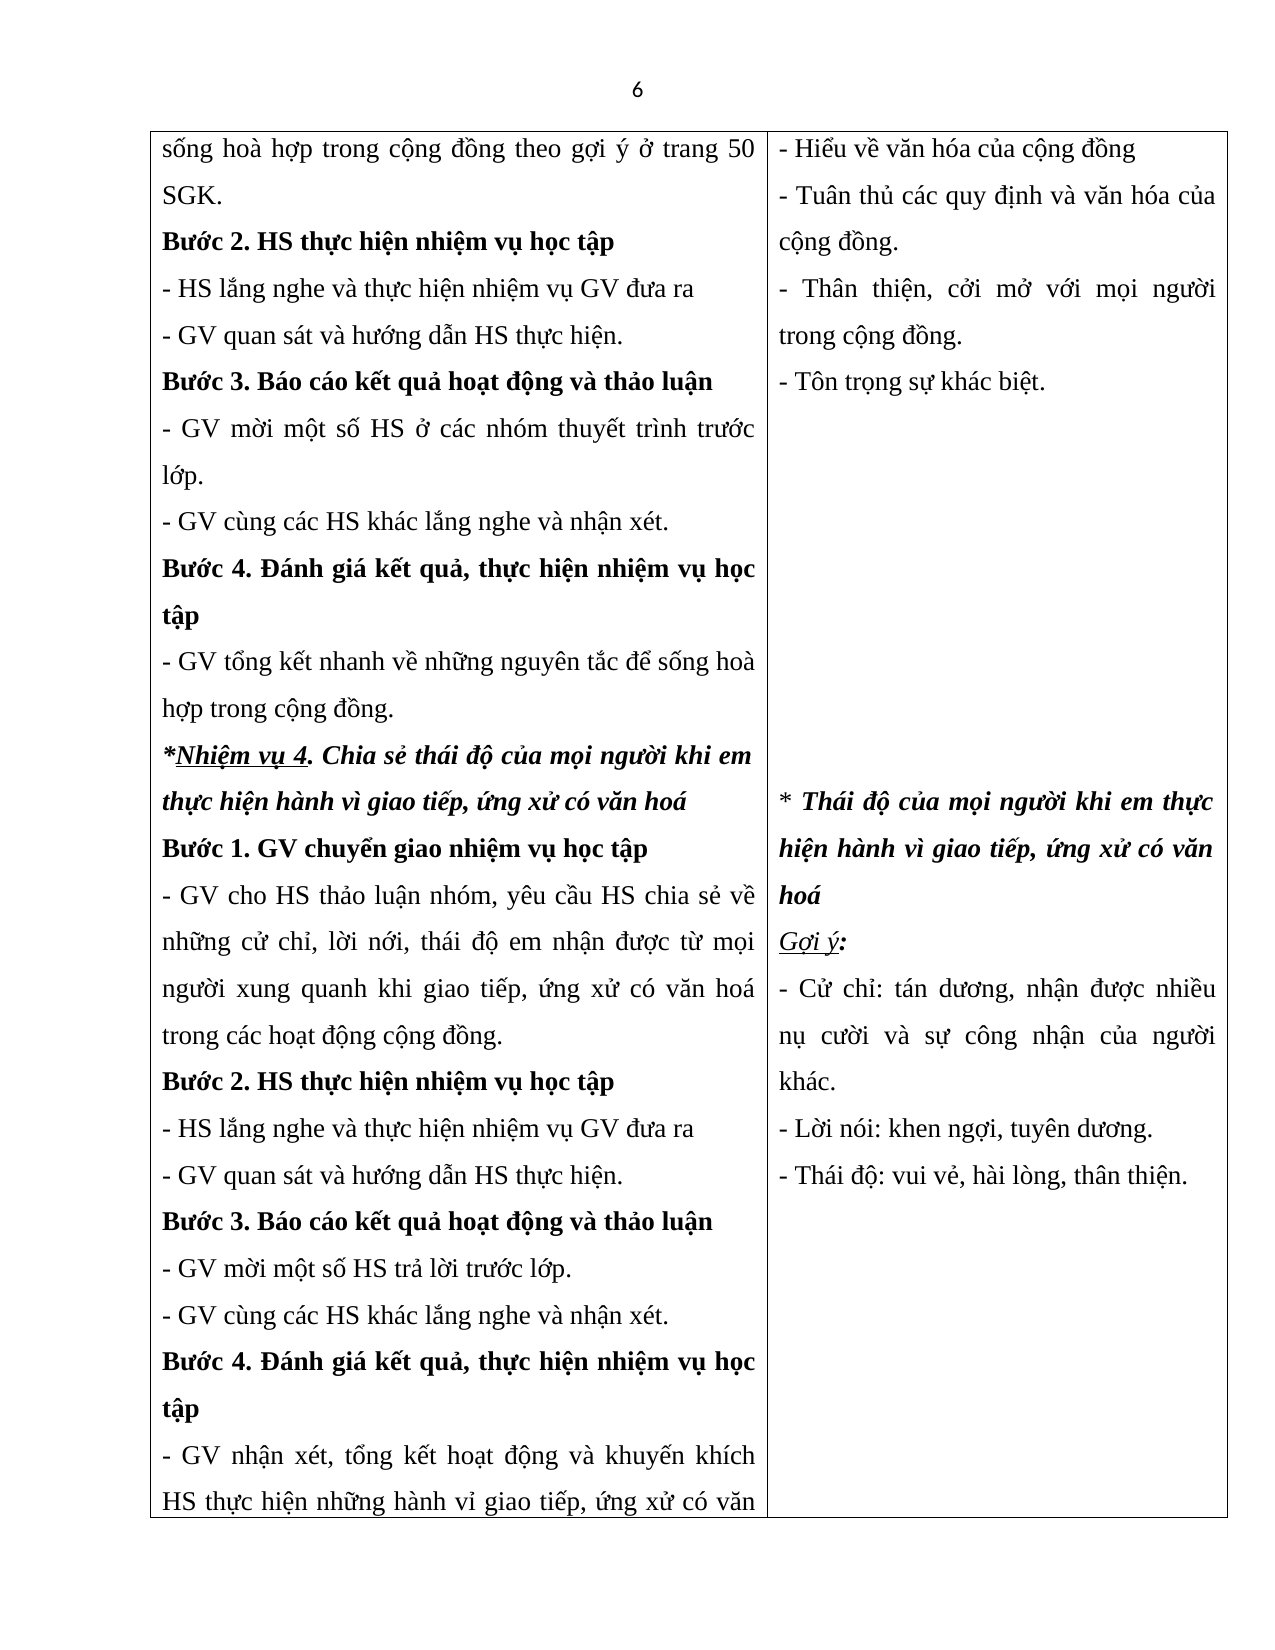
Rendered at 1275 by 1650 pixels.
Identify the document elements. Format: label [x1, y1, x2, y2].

table_cell [151, 132, 767, 1517]
table_cell [768, 132, 1227, 1517]
